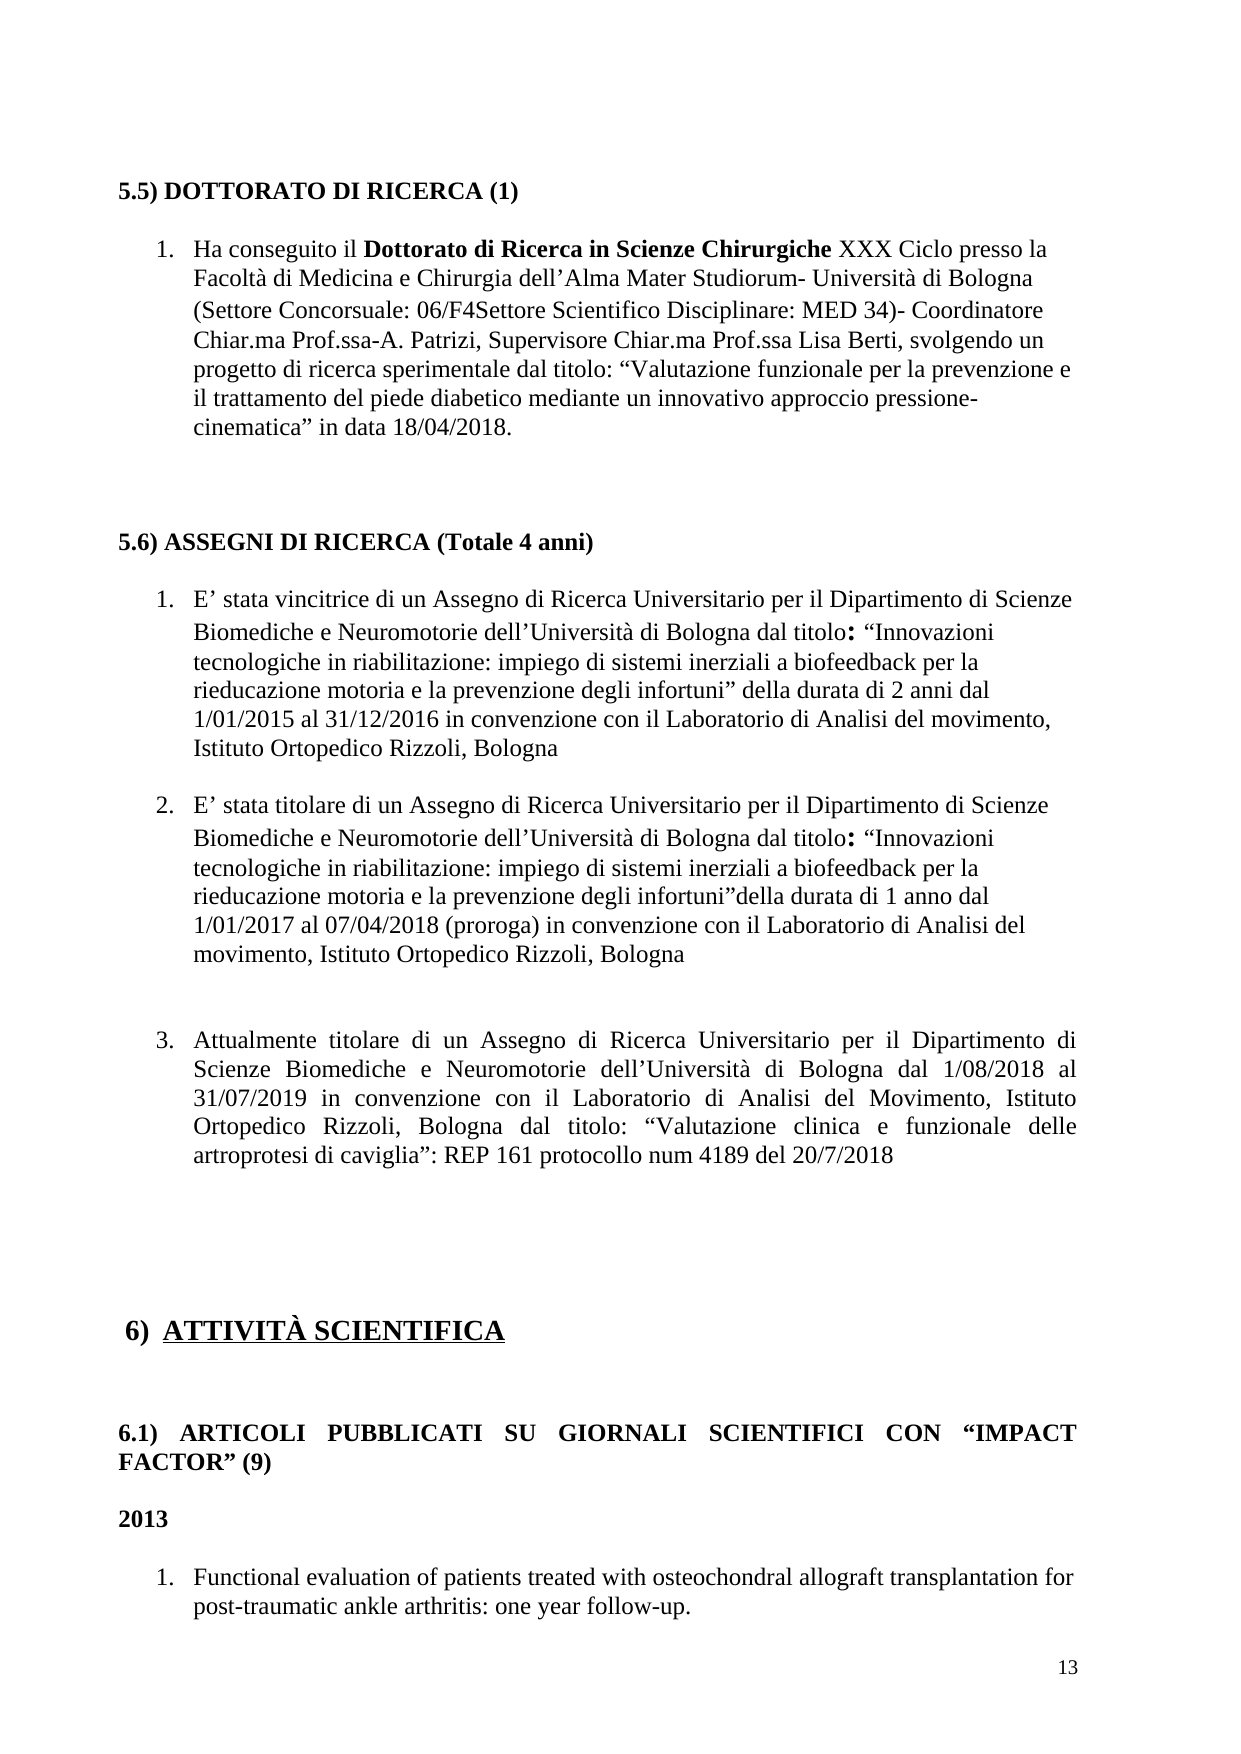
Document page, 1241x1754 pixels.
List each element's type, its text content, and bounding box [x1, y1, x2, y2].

text 6.1) ARTICOLI PUBBLICATI SU GIORNALI SCIENTIFICI CON “IMPACT FACTOR” (9) [118, 1418, 1078, 1476]
text 5.6) ASSEGNI DI RICERCA (Totale 4 anni) [118, 527, 1078, 556]
list Functional evaluation of patients treated with osteochondral allograft transplantation for post-traumatic ankle arthritis: one year follow-up. [156, 1562, 1078, 1619]
text 2013 [118, 1504, 1078, 1533]
list Attualmente titolare di un Assegno di Ricerca Universitario per il Dipartimento di Scienze Biomediche e Neuromotorie dell’Università di Bologna dal 1/08/2018 al 31/07/2019 in convenzione con il Laboratorio di Analisi del Movimento, Istituto Ortopedico Rizzoli, Bologna dal titolo: “Valutazione clinica e funzionale delle artroprotesi di caviglia”: REP 161 protocollo num 4189 del 20/7/2018 [156, 1025, 1078, 1169]
text 5.5) DOTTORATO DI RICERCA (1) [118, 176, 1078, 205]
list E’ stata vincitrice di un Assegno di Ricerca Universitario per il Dipartimento di Scienze Biomediche e Neuromotorie dell’Università di Bologna dal titolo: “Innovazioni tecnologiche in riabilitazione: impiego di sistemi inerziali a biofeedback per la rieducazione motoria e la prevenzione degli infortuni” della durata di 2 anni dal 1/01/2015 al 31/12/2016 in convenzione con il Laboratorio di Analisi del movimento, Istituto Ortopedico Rizzoli, Bologna [156, 584, 1078, 762]
list Ha conseguito il Dottorato di Ricerca in Scienze Chirurgiche XXX Ciclo presso la Facoltà di Medicina e Chirurgia dell’Alma Mater Studiorum- Università di Bologna (Settore Concorsuale: 06/F4 Settore Scientifico Disciplinare: MED 34)- Coordinatore Chiar.ma Prof.ssa-A. Patrizi, Supervisore Chiar.ma Prof.ssa Lisa Berti, svolgendo un progetto di ricerca sperimentale dal titolo: “Valutazione funzionale per la prevenzione e il trattamento del piede diabetico mediante un innovativo approccio pressione-cinematica” in data 18/04/2018. [156, 234, 1078, 441]
list E’ stata titolare di un Assegno di Ricerca Universitario per il Dipartimento di Scienze Biomediche e Neuromotorie dell’Università di Bologna dal titolo: “Innovazioni tecnologiche in riabilitazione: impiego di sistemi inerziali a biofeedback per la rieducazione motoria e la prevenzione degli infortuni”della durata di 1 anno dal 1/01/2017 al 07/04/2018 (proroga) in convenzione con il Laboratorio di Analisi del movimento, Istituto Ortopedico Rizzoli, Bologna [156, 790, 1078, 968]
subtitle ATTIVITÀ SCIENTIFICA [125, 1313, 1078, 1346]
